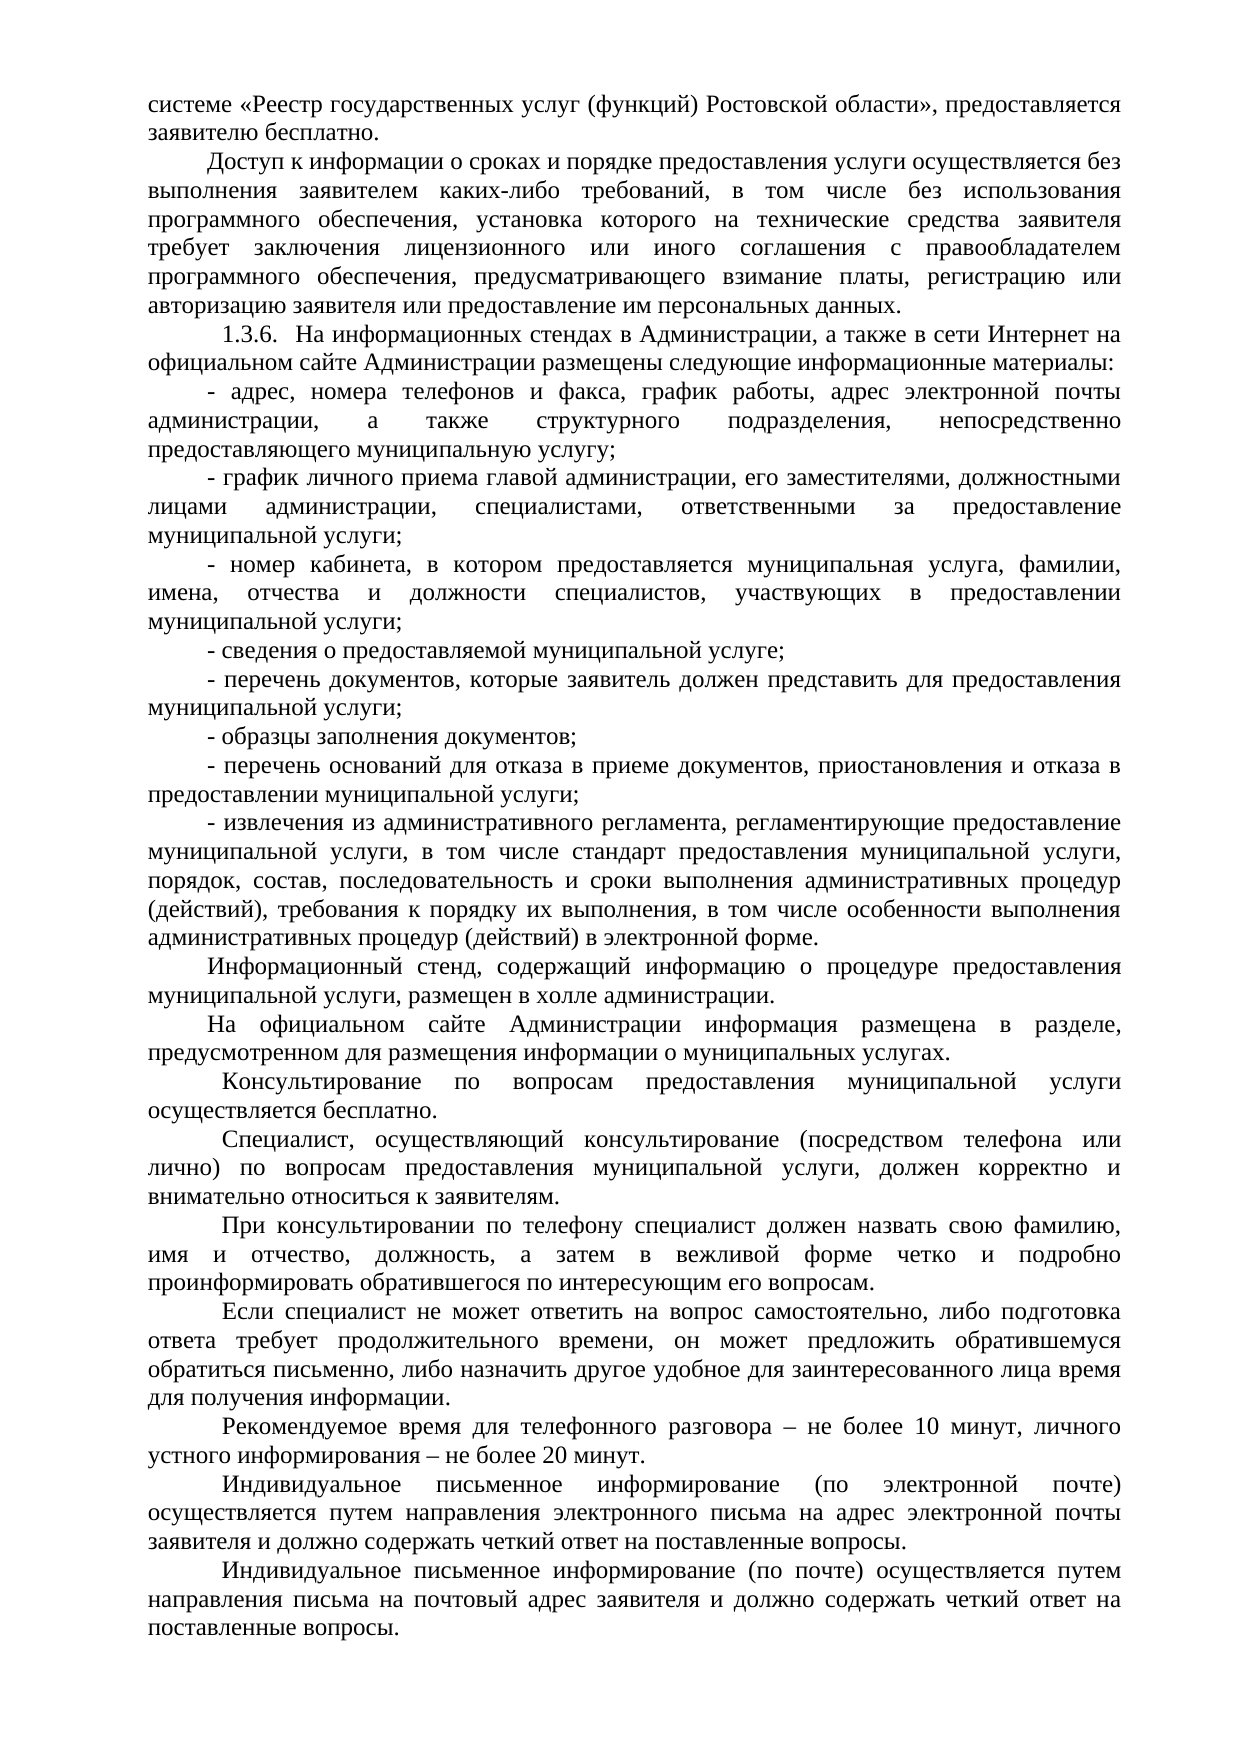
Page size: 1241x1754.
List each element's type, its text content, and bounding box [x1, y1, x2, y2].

text Индивидуальное письменное информирование (по почте) осуществляется путем направления письма на почтовый адрес заявителя и должно содержать четкий ответ на поставленные вопросы. [148, 1555, 1122, 1641]
text - адрес, номера телефонов и факса, график работы, адрес электронной почты администрации, а также структурного подразделения, непосредственно предоставляющего муниципальную услугу; [148, 376, 1122, 462]
text При консультировании по телефону специалист должен назвать свою фамилию, имя и отчество, должность, а затем в вежливой форме четко и подробно проинформировать обратившегося по интересующим его вопросам. [148, 1210, 1122, 1296]
text Специалист, осуществляющий консультирование (посредством телефона или лично) по вопросам предоставления муниципальной услуги, должен корректно и внимательно относиться к заявителям. [148, 1124, 1122, 1210]
text - перечень оснований для отказа в приеме документов, приостановления и отказа в предоставлении муниципальной услуги; [148, 750, 1122, 807]
text Если специалист не может ответить на вопрос самостоятельно, либо подготовка ответа требует продолжительного времени, он может предложить обратившемуся обратиться письменно, либо назначить другое удобное для заинтересованного лица время для получения информации. [148, 1296, 1122, 1411]
text - образцы заполнения документов; [148, 721, 1122, 750]
text Доступ к информации о сроках и порядке предоставления услуги осуществляется без выполнения заявителем каких-либо требований, в том числе без использования программного обеспечения, установка которого на технические средства заявителя требует заключения лицензионного или иного соглашения с правообладателем программного обеспечения, предусматривающего взимание платы, регистрацию или авторизацию заявителя или предоставление им персональных данных. [148, 146, 1122, 319]
text - перечень документов, которые заявитель должен представить для предоставления муниципальной услуги; [148, 664, 1122, 721]
text - извлечения из административного регламента, регламентирующие предоставление муниципальной услуги, в том числе стандарт предоставления муниципальной услуги, порядок, состав, последовательность и сроки выполнения административных процедур (действий), требования к порядку их выполнения, в том числе особенности выполнения административных процедур (действий) в электронной форме. [148, 807, 1122, 951]
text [148, 89, 1122, 146]
text Консультирование по вопросам предоставления муниципальной услуги осуществляется бесплатно. [148, 1066, 1122, 1124]
text - график личного приема главой администрации, его заместителями, должностными лицами администрации, специалистами, ответственными за предоставление муниципальной услуги; [148, 462, 1122, 549]
text Информационный стенд, содержащий информацию о процедуре предоставления муниципальной услуги, размещен в холле администрации. [148, 951, 1122, 1009]
text 1.3.6. На информационных стендах в Администрации, а также в сети Интернет на официальном сайте Администрации размещены следующие информационные материалы: [148, 319, 1122, 376]
text Индивидуальное письменное информирование (по электронной почте) осуществляется путем направления электронного письма на адрес электронной почты заявителя и должно содержать четкий ответ на поставленные вопросы. [148, 1469, 1122, 1555]
text - сведения о предоставляемой муниципальной услуге; [148, 635, 1122, 664]
text На официальном сайте Администрации информация размещена в разделе, предусмотренном для размещения информации о муниципальных услугах. [148, 1009, 1122, 1066]
text - номер кабинета, в котором предоставляется муниципальная услуга, фамилии, имена, отчества и должности специалистов, участвующих в предоставлении муниципальной услуги; [148, 549, 1122, 635]
text Рекомендуемое время для телефонного разговора – не более 10 минут, личного устного информирования – не более 20 минут. [148, 1411, 1122, 1469]
